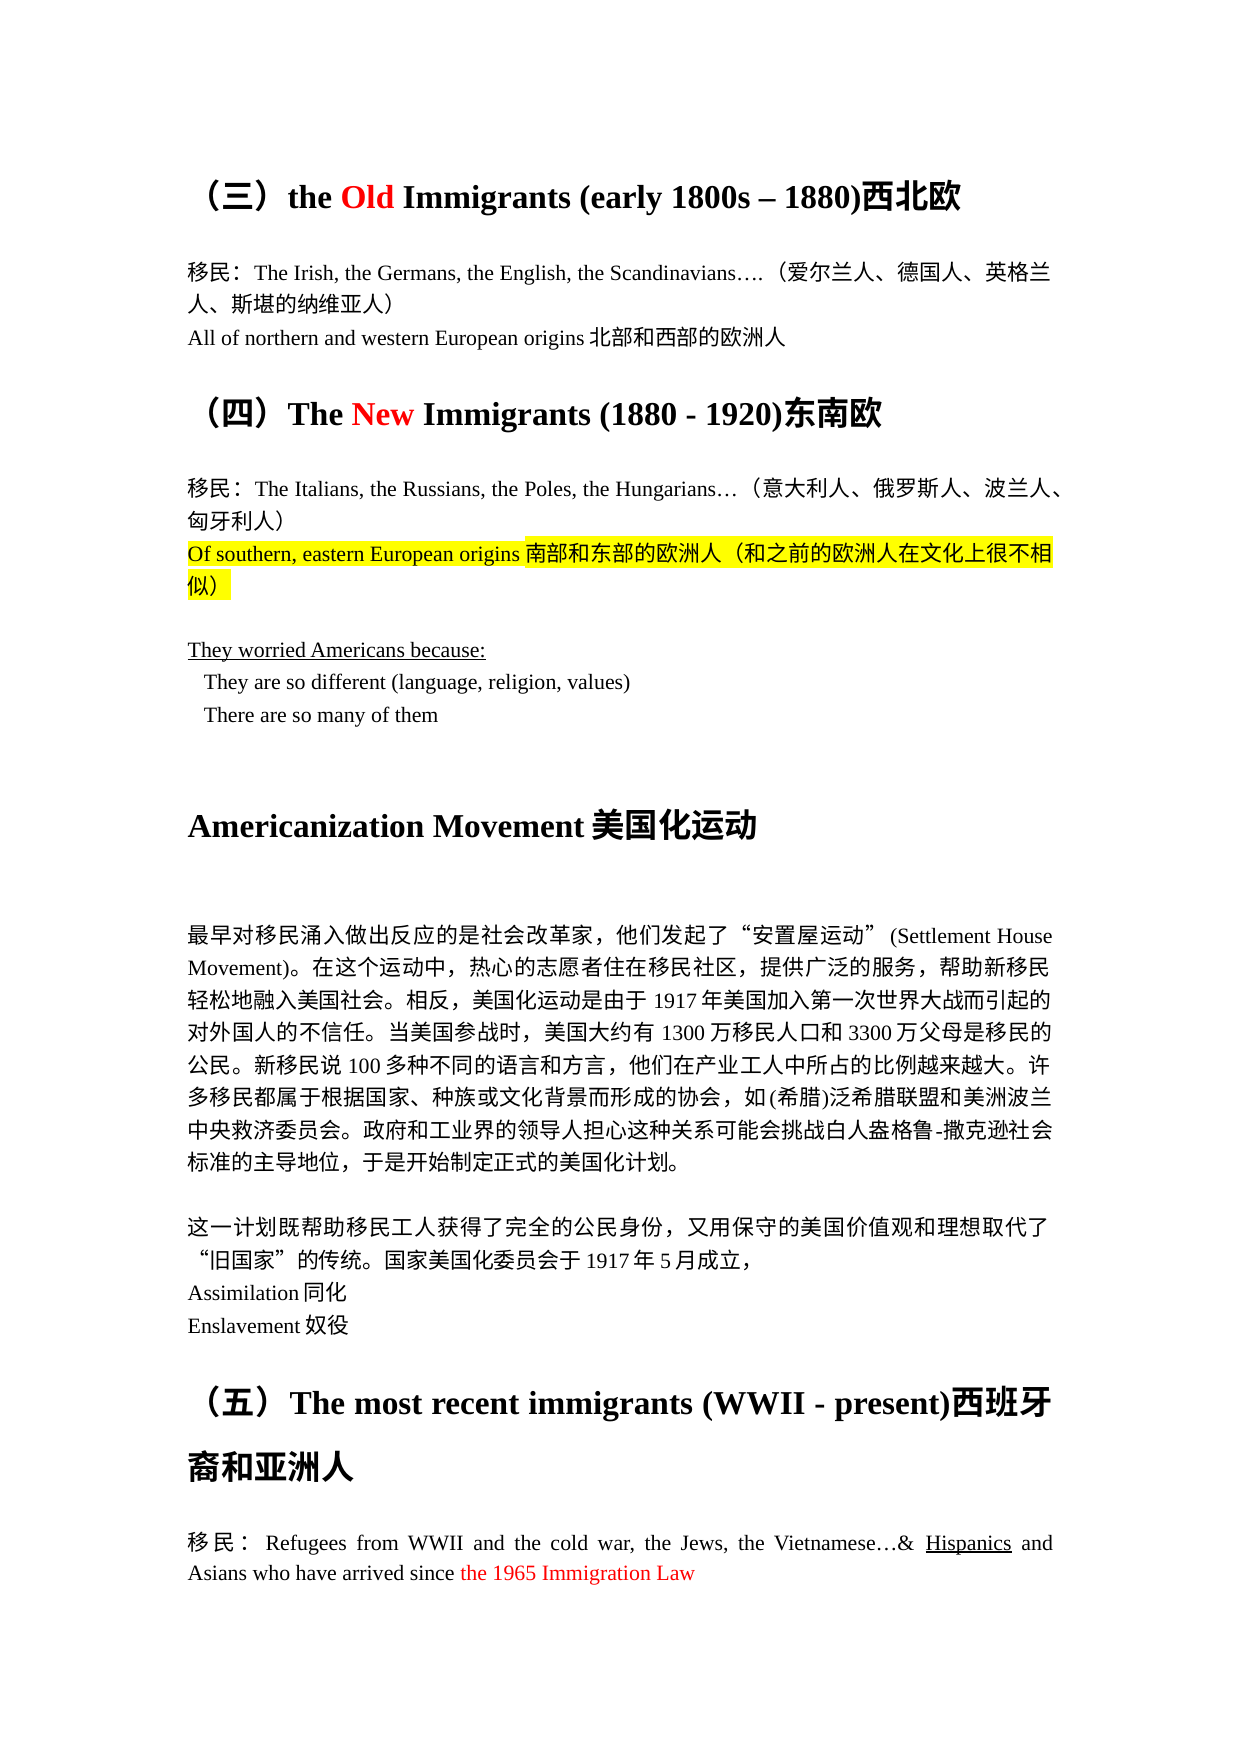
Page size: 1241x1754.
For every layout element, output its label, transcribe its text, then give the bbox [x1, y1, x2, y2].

subtitle Americanization Movement美国化运动 [187, 790, 1053, 855]
text All of northern and western European origins北部和西部的欧洲人 [187, 319, 1053, 352]
text 移民：The Irish, the Germans, the English, the Scandinavians….（爱尔兰人、德国人、英格兰人、斯堪的纳维亚人） [187, 254, 1053, 319]
text Enslavement奴役 [187, 1307, 1053, 1340]
text They are so different (language, religion, values) [187, 666, 1053, 698]
text 移民：The Italians, the Russians, the Poles, the Hungarians…（意大利人、俄罗斯人、波兰人、匈牙利人） [187, 471, 1053, 536]
text 移民：Refugees from WWII and the cold war, the Jews, the Vietnamese…& Hispanics and Asians who have arrived since the 1965 Immigration Law [187, 1524, 1053, 1589]
subtitle （四）The New Immigrants (1880 - 1920)东南欧 [187, 379, 1053, 444]
text There are so many of them [187, 698, 1053, 731]
text They worried Americans because: [187, 633, 1053, 666]
text Assimilation同化 [187, 1275, 1053, 1307]
subtitle （五）The most recent immigrants (WWII - present)西班牙裔和亚洲人 [187, 1367, 1053, 1497]
text 最早对移民涌入做出反应的是社会改革家，他们发起了“安置屋运动”(Settlement House Movement)。在这个运动中，热心的志愿者住在移民社区，提供广泛的服务，帮助新移民轻松地融入美国社会。相反，美国化运动是由于1917年美国加入第一次世界大战而引起的对外国人的不信任。当美国参战时，美国大约有1300万移民人口和3300万父母是移民的公民。新移民说100多种不同的语言和方言，他们在产业工人中所占的比例越来越大。许多移民都属于根据国家、种族或文化背景而形成的协会，如(希腊)泛希腊联盟和美洲波兰中央救济委员会。政府和工业界的领导人担心这种关系可能会挑战白人盎格鲁-撒克逊社会标准的主导地位，于是开始制定正式的美国化计划。 [187, 917, 1053, 1177]
subtitle （三）the Old Immigrants (early 1800s – 1880)西北欧 [187, 162, 1053, 227]
text Of southern, eastern European origins南部和东部的欧洲人（和之前的欧洲人在文化上很不相似） [187, 536, 1053, 601]
text 这一计划既帮助移民工人获得了完全的公民身份，又用保守的美国价值观和理想取代了“旧国家”的传统。国家美国化委员会于1917年5月成立， [187, 1210, 1053, 1275]
